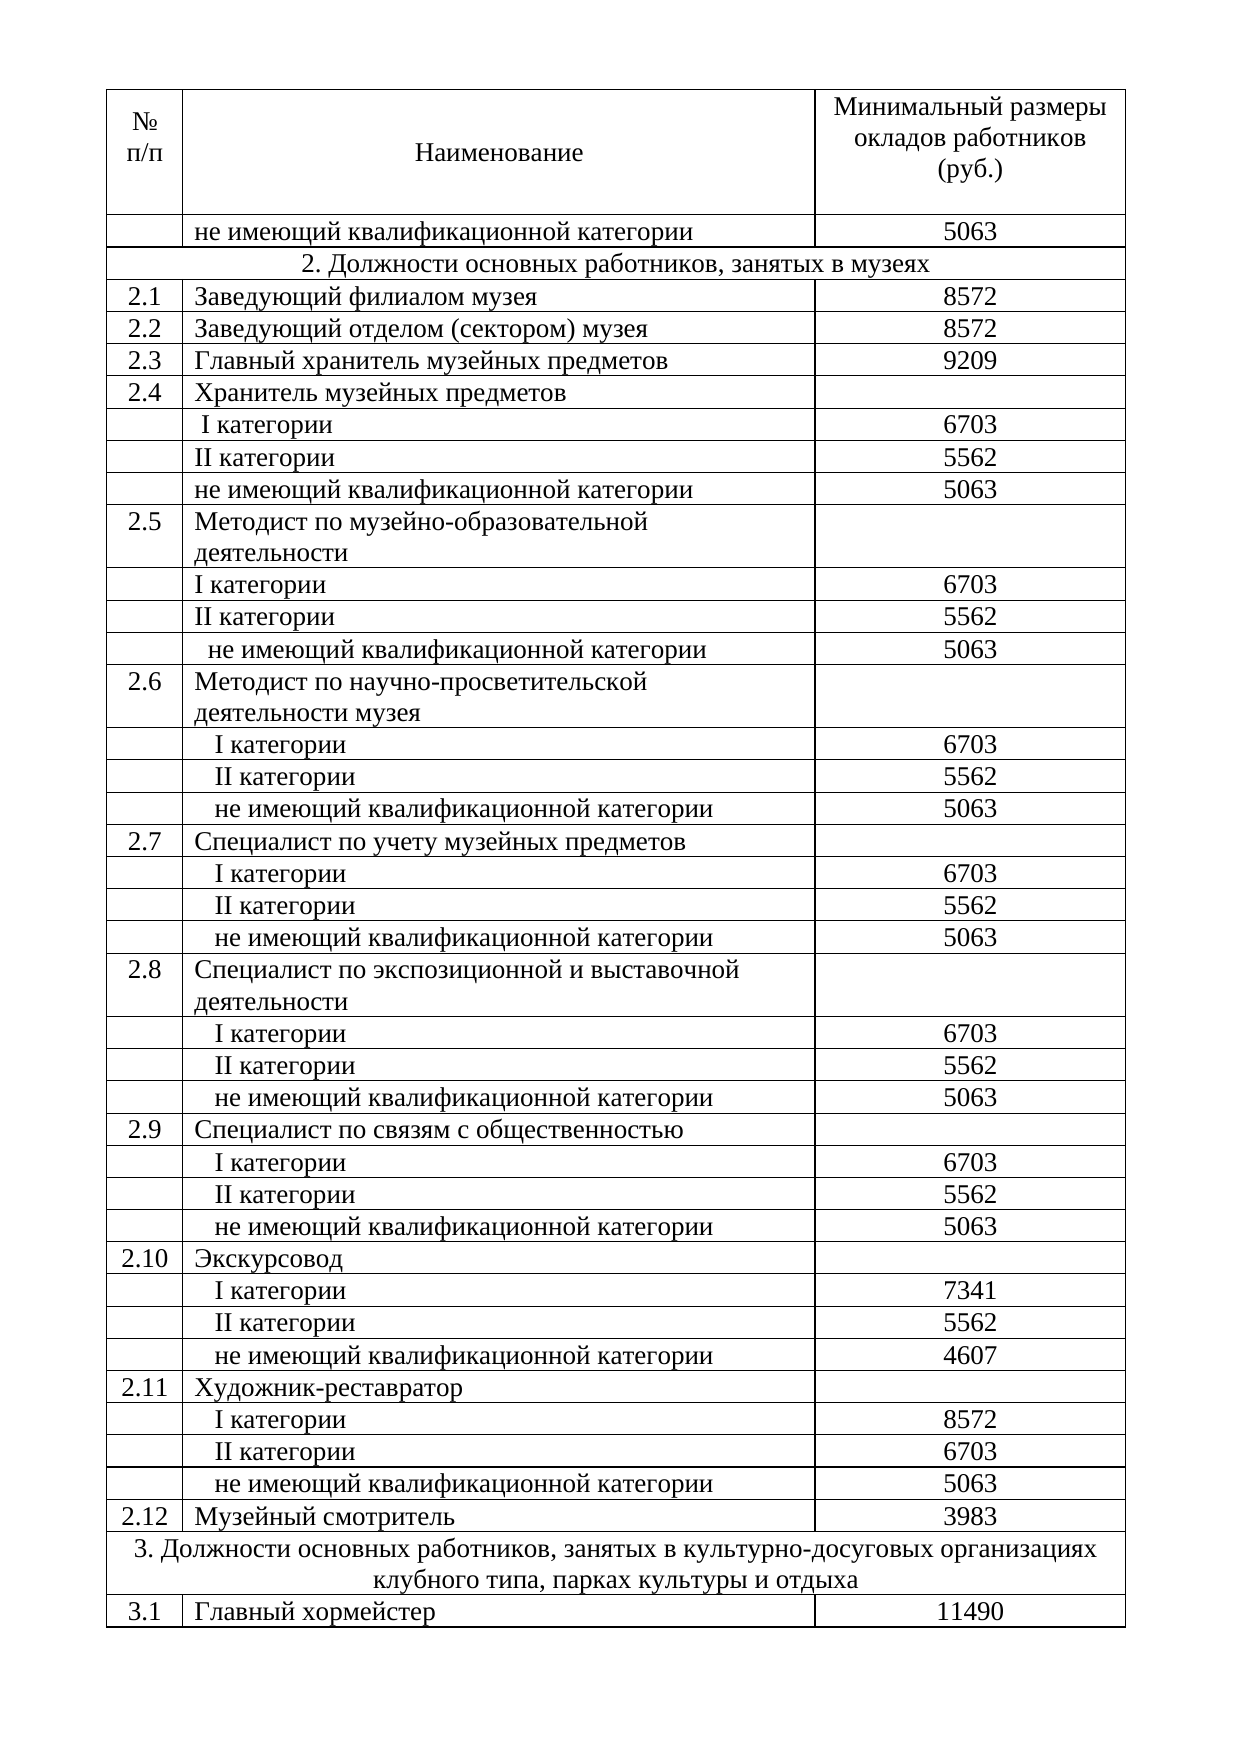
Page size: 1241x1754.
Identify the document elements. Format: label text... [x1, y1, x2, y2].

table_cell Главный хормейстер [183, 1595, 814, 1626]
table_cell не имеющий квалификационной категории [183, 793, 814, 824]
table_cell [107, 1210, 182, 1241]
table_cell 6703 [816, 728, 1125, 759]
table_cell [107, 473, 182, 504]
table_cell 4607 [816, 1339, 1125, 1370]
table_cell [107, 728, 182, 759]
table_cell [816, 376, 1125, 407]
table_cell II категории [183, 1435, 814, 1466]
table_cell I категории [183, 1403, 814, 1434]
table_cell I категории [183, 1274, 814, 1306]
table_cell [107, 793, 182, 824]
table_cell 6703 [816, 568, 1125, 599]
table_cell II категории [183, 889, 814, 920]
table_cell I категории [183, 1017, 814, 1048]
table_cell [107, 409, 182, 439]
table_cell 11490 [816, 1595, 1125, 1626]
table_cell 2.6 [107, 665, 182, 727]
table_cell 7341 [816, 1274, 1125, 1306]
table_cell 2.3 [107, 344, 182, 375]
table_cell I категории [183, 728, 814, 759]
table_cell 5063 [816, 1081, 1125, 1112]
table_cell Специалист по экспозиционной и выставочной деятельности [183, 954, 814, 1016]
table_cell не имеющий квалификационной категории [183, 473, 814, 504]
table_cell [107, 1081, 182, 1112]
table_cell Хранитель музейных предметов [183, 376, 814, 407]
table_cell 6703 [816, 409, 1125, 439]
table_cell II категории [183, 1178, 814, 1209]
table_cell [107, 921, 182, 952]
table_cell [107, 857, 182, 888]
table_cell не имеющий квалификационной категории [183, 1210, 814, 1241]
table_cell 5562 [816, 889, 1125, 920]
table_cell 5562 [816, 1049, 1125, 1080]
table_cell [816, 665, 1125, 727]
table_cell 2.8 [107, 954, 182, 1016]
table_cell Специалист по связям с общественностью [183, 1114, 814, 1144]
table_cell [107, 1017, 182, 1048]
table_cell Экскурсовод [183, 1242, 814, 1273]
table_header Наименование [183, 90, 814, 214]
table_cell [107, 215, 182, 246]
table_cell Методист по научно-просветительской деятельности музея [183, 665, 814, 727]
table_cell Музейный смотритель [183, 1500, 814, 1531]
table_cell Заведующий филиалом музея [183, 280, 814, 311]
table_cell [107, 633, 182, 664]
table_cell 5562 [816, 760, 1125, 792]
table_cell 8572 [816, 280, 1125, 311]
table_cell 5063 [816, 921, 1125, 952]
table_cell 2.7 [107, 825, 182, 856]
table_cell II категории [183, 760, 814, 792]
table_cell [107, 760, 182, 792]
table_cell не имеющий квалификационной категории [183, 921, 814, 952]
table_cell II категории [183, 441, 814, 472]
table_cell [107, 568, 182, 599]
table_cell Главный хранитель музейных предметов [183, 344, 814, 375]
table_cell 5063 [816, 473, 1125, 504]
table_cell 3.1 [107, 1595, 182, 1626]
table_cell [816, 1114, 1125, 1144]
table_cell [107, 1435, 182, 1466]
table_cell не имеющий квалификационной категории [183, 1081, 814, 1112]
table_cell 2.11 [107, 1371, 182, 1402]
table_cell 5063 [816, 1210, 1125, 1241]
table_cell 9209 [816, 344, 1125, 375]
table_cell Методист по музейно-образовательной деятельности [183, 505, 814, 567]
table_cell 5562 [816, 441, 1125, 472]
table_cell 2.1 [107, 280, 182, 311]
table_cell II категории [183, 601, 814, 632]
table_header № п/п [107, 90, 182, 214]
table_cell [816, 825, 1125, 856]
table_cell 5562 [816, 1307, 1125, 1338]
table_cell 5562 [816, 601, 1125, 632]
table_cell Заведующий отделом (сектором) музея [183, 312, 814, 343]
table_cell Специалист по учету музейных предметов [183, 825, 814, 856]
table_cell [107, 1339, 182, 1370]
table_cell 2. Должности основных работников, занятых в музеях [107, 248, 1125, 279]
table_cell Художник-реставратор [183, 1371, 814, 1402]
table_cell 6703 [816, 1435, 1125, 1466]
table_cell [107, 1049, 182, 1080]
table_cell [816, 505, 1125, 567]
table_cell [107, 1307, 182, 1338]
table_cell [107, 1468, 182, 1499]
table_cell 2.2 [107, 312, 182, 343]
table_cell 6703 [816, 1146, 1125, 1177]
table_cell [816, 954, 1125, 1016]
table_cell [107, 889, 182, 920]
table_cell 5562 [816, 1178, 1125, 1209]
table_cell 6703 [816, 1017, 1125, 1048]
table_cell 2.12 [107, 1500, 182, 1531]
table_cell [107, 1178, 182, 1209]
table_header Минимальный размеры окладов работников (руб.) [816, 90, 1125, 214]
table_cell 2.9 [107, 1114, 182, 1144]
table_cell 6703 [816, 857, 1125, 888]
table_cell I категории [183, 568, 814, 599]
table_cell 5063 [816, 215, 1125, 246]
table_cell 5063 [816, 793, 1125, 824]
table_cell I категории [183, 1146, 814, 1177]
table_cell 2.5 [107, 505, 182, 567]
table_cell 3. Должности основных работников, занятых в культурно-досуговых организациях клубного типа, парках культуры и отдыха [107, 1532, 1125, 1594]
table_cell [816, 1242, 1125, 1273]
table_cell [107, 1403, 182, 1434]
table_cell 8572 [816, 312, 1125, 343]
table_cell не имеющий квалификационной категории [183, 1468, 814, 1499]
table_cell I категории [183, 409, 814, 439]
table_cell [816, 1371, 1125, 1402]
table_cell 2.10 [107, 1242, 182, 1273]
table_cell 5063 [816, 633, 1125, 664]
table_cell 3983 [816, 1500, 1125, 1531]
table_cell II категории [183, 1307, 814, 1338]
table_cell 2.4 [107, 376, 182, 407]
table_cell [107, 601, 182, 632]
table_cell [107, 1146, 182, 1177]
table_cell не имеющий квалификационной категории [183, 1339, 814, 1370]
table_cell 5063 [816, 1468, 1125, 1499]
table_cell I категории [183, 857, 814, 888]
table_cell не имеющий квалификационной категории [183, 633, 814, 664]
table_cell не имеющий квалификационной категории [183, 215, 814, 246]
table_cell 8572 [816, 1403, 1125, 1434]
table_cell [107, 441, 182, 472]
table_cell II категории [183, 1049, 814, 1080]
table_cell [107, 1274, 182, 1306]
